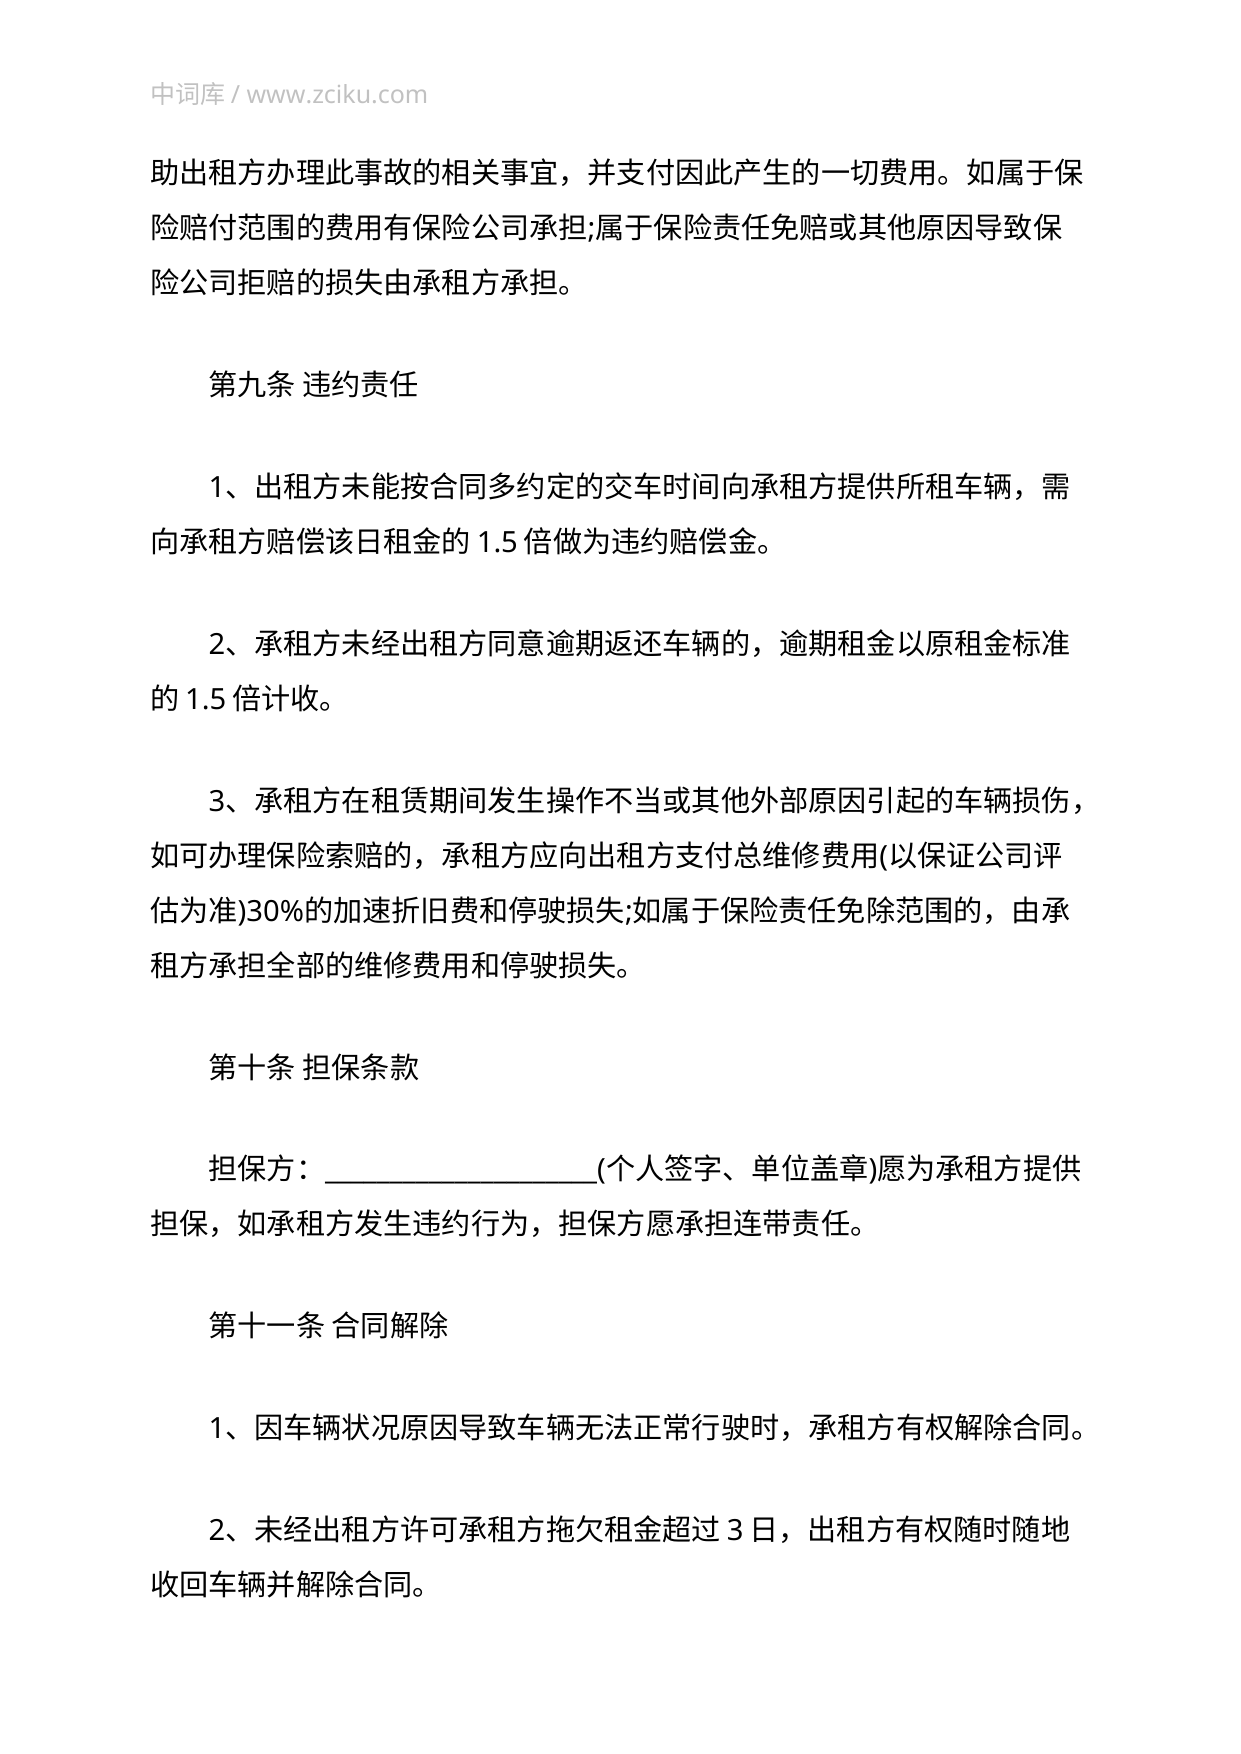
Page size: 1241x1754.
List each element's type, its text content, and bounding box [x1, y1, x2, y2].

text 担保方：_____________________(个人签字、单位盖章)愿为承租方提供担保，如承租方发生违约行为，担保方愿承担连带责任。 [150, 1146, 1090, 1243]
text 第十条 担保条款 [150, 1044, 1090, 1086]
text 2、未经出租方许可承租方拖欠租金超过3日，出租方有权随时随地收回车辆并解除合同。 [150, 1506, 1090, 1604]
text 第九条 违约责任 [150, 362, 1090, 404]
text 1、因车辆状况原因导致车辆无法正常行驶时，承租方有权解除合同。 [150, 1404, 1090, 1447]
text 第十一条 合同解除 [150, 1303, 1090, 1345]
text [150, 150, 1090, 302]
text 3、承租方在租赁期间发生操作不当或其他外部原因引起的车辆损伤，如可办理保险索赔的，承租方应向出租方支付总维修费用(以保证公司评估为准)30%的加速折旧费和停驶损失;如属于保险责任免除范围的，由承租方承担全部的维修费用和停驶损失。 [150, 777, 1090, 985]
text 1、出租方未能按合同多约定的交车时间向承租方提供所租车辆，需向承租方赔偿该日租金的1.5倍做为违约赔偿金。 [150, 463, 1090, 561]
text 2、承租方未经出租方同意逾期返还车辆的，逾期租金以原租金标准的1.5倍计收。 [150, 620, 1090, 718]
